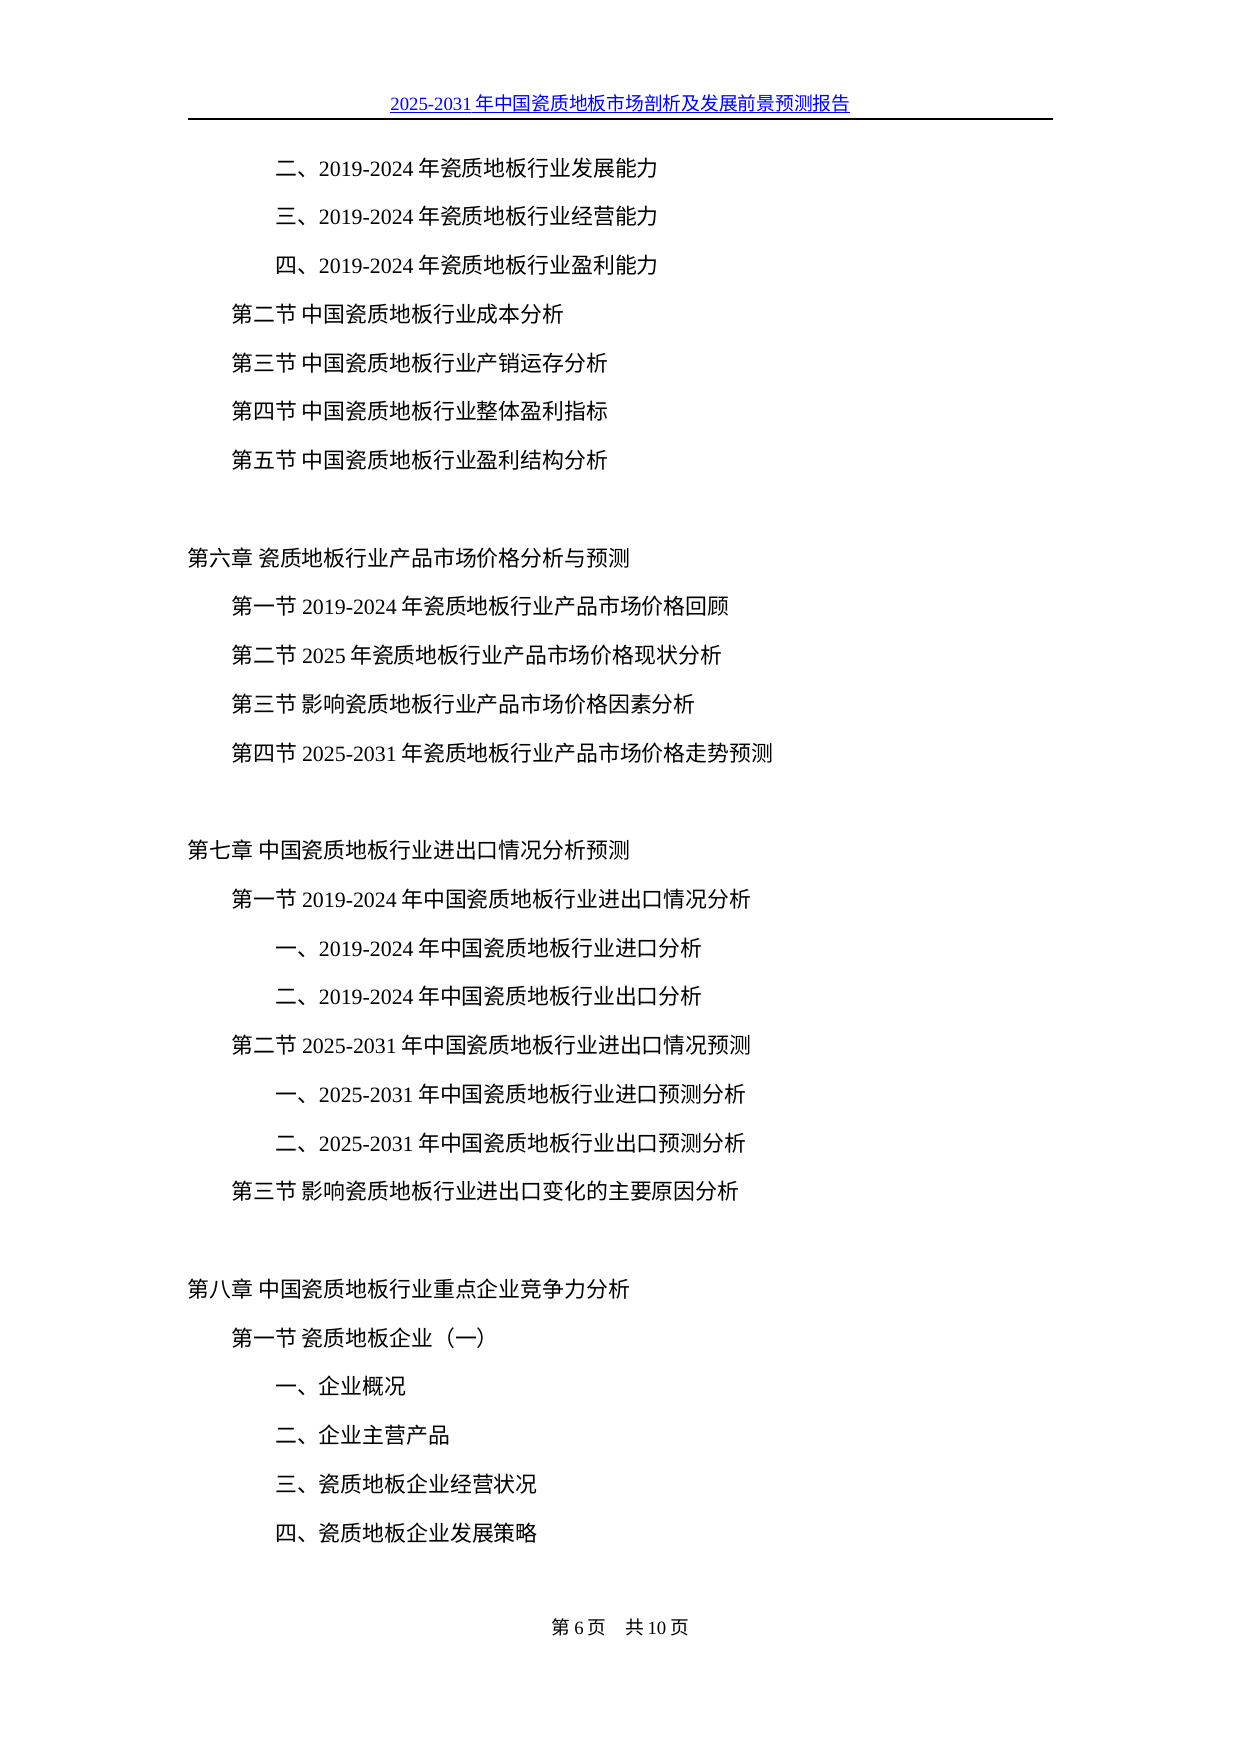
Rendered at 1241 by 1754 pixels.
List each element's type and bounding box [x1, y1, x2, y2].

text [187, 150, 1053, 1548]
